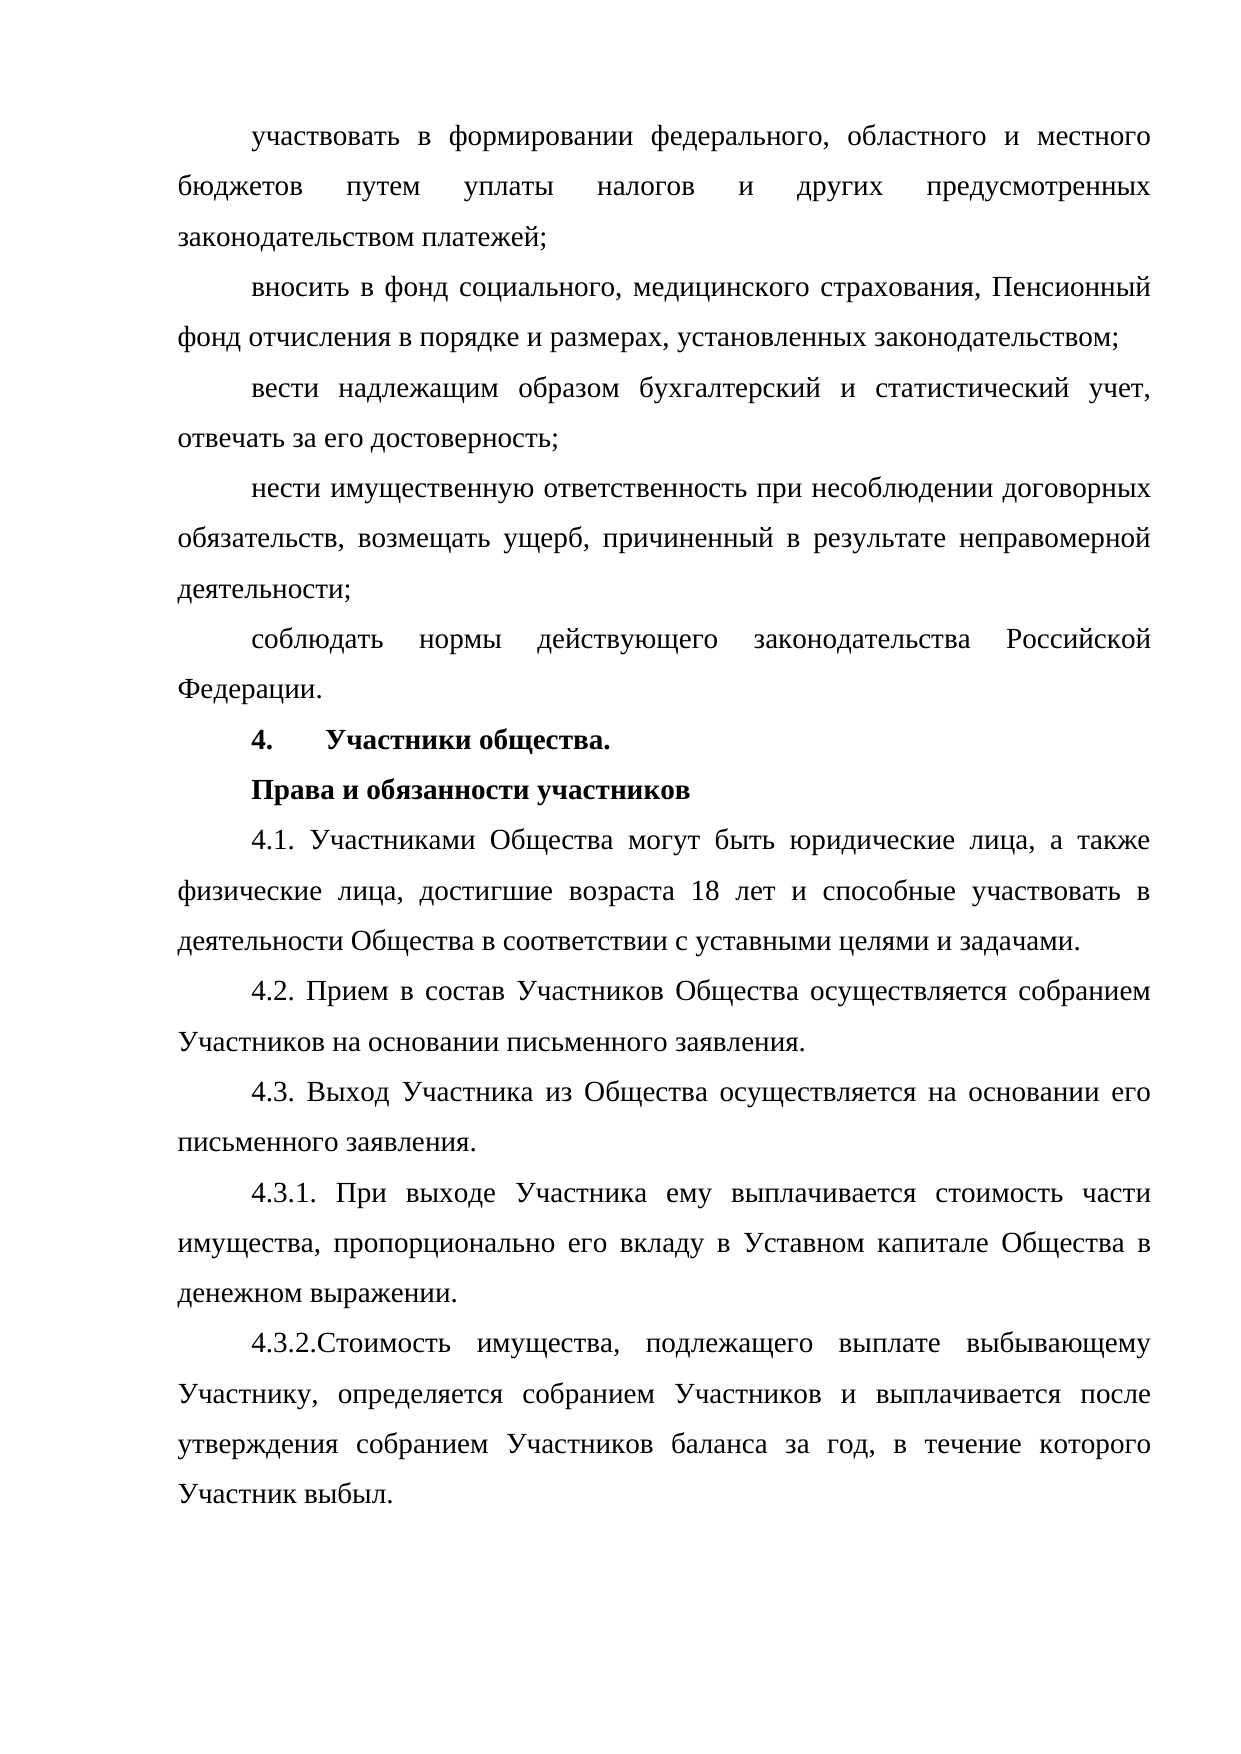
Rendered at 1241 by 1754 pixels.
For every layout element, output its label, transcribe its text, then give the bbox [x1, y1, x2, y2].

text 4.1. Участниками Общества могут быть юридические лица, а также физические лица, достигшие возраста 18 лет и способные участвовать в деятельности Общества в соответствии с уставными целями и задачами. [177, 822, 1152, 957]
text 4.2. Прием в состав Участников Общества осуществляется собранием Участников на основании письменного заявления. [177, 973, 1152, 1057]
text нести имущественную ответственность при несоблюдении договорных обязательств, возмещать ущерб, причиненный в результате неправомерной деятельности; [177, 470, 1152, 604]
text соблюдать нормы действующего законодательства Российской Федерации. [177, 621, 1152, 705]
subtitle Права и обязанности участников [177, 772, 1152, 806]
text 4.3.1. При выходе Участника ему выплачивается стоимость части имущества, пропорционально его вкладу в Уставном капитале Общества в денежном выражении. [177, 1175, 1152, 1309]
text вносить в фонд социального, медицинского страхования, Пенсионный фонд отчисления в порядке и размерах, установленных законодательством; [177, 269, 1152, 353]
list Участники общества. [177, 722, 1152, 755]
text 4.3. Выход Участника из Общества осуществляется на основании его письменного заявления. [177, 1074, 1152, 1158]
text 4.3.2.Стоимость имущества, подлежащего выплате выбывающему Участнику, определяется собранием Участников и выплачивается после утверждения собранием Участников баланса за год, в течение которого Участник выбыл. [177, 1326, 1152, 1510]
text участвовать в формировании федерального, областного и местного бюджетов путем уплаты налогов и других предусмотренных законодательством платежей; [177, 118, 1152, 252]
text вести надлежащим образом бухгалтерский и статистический учет, отвечать за его достоверность; [177, 370, 1152, 453]
